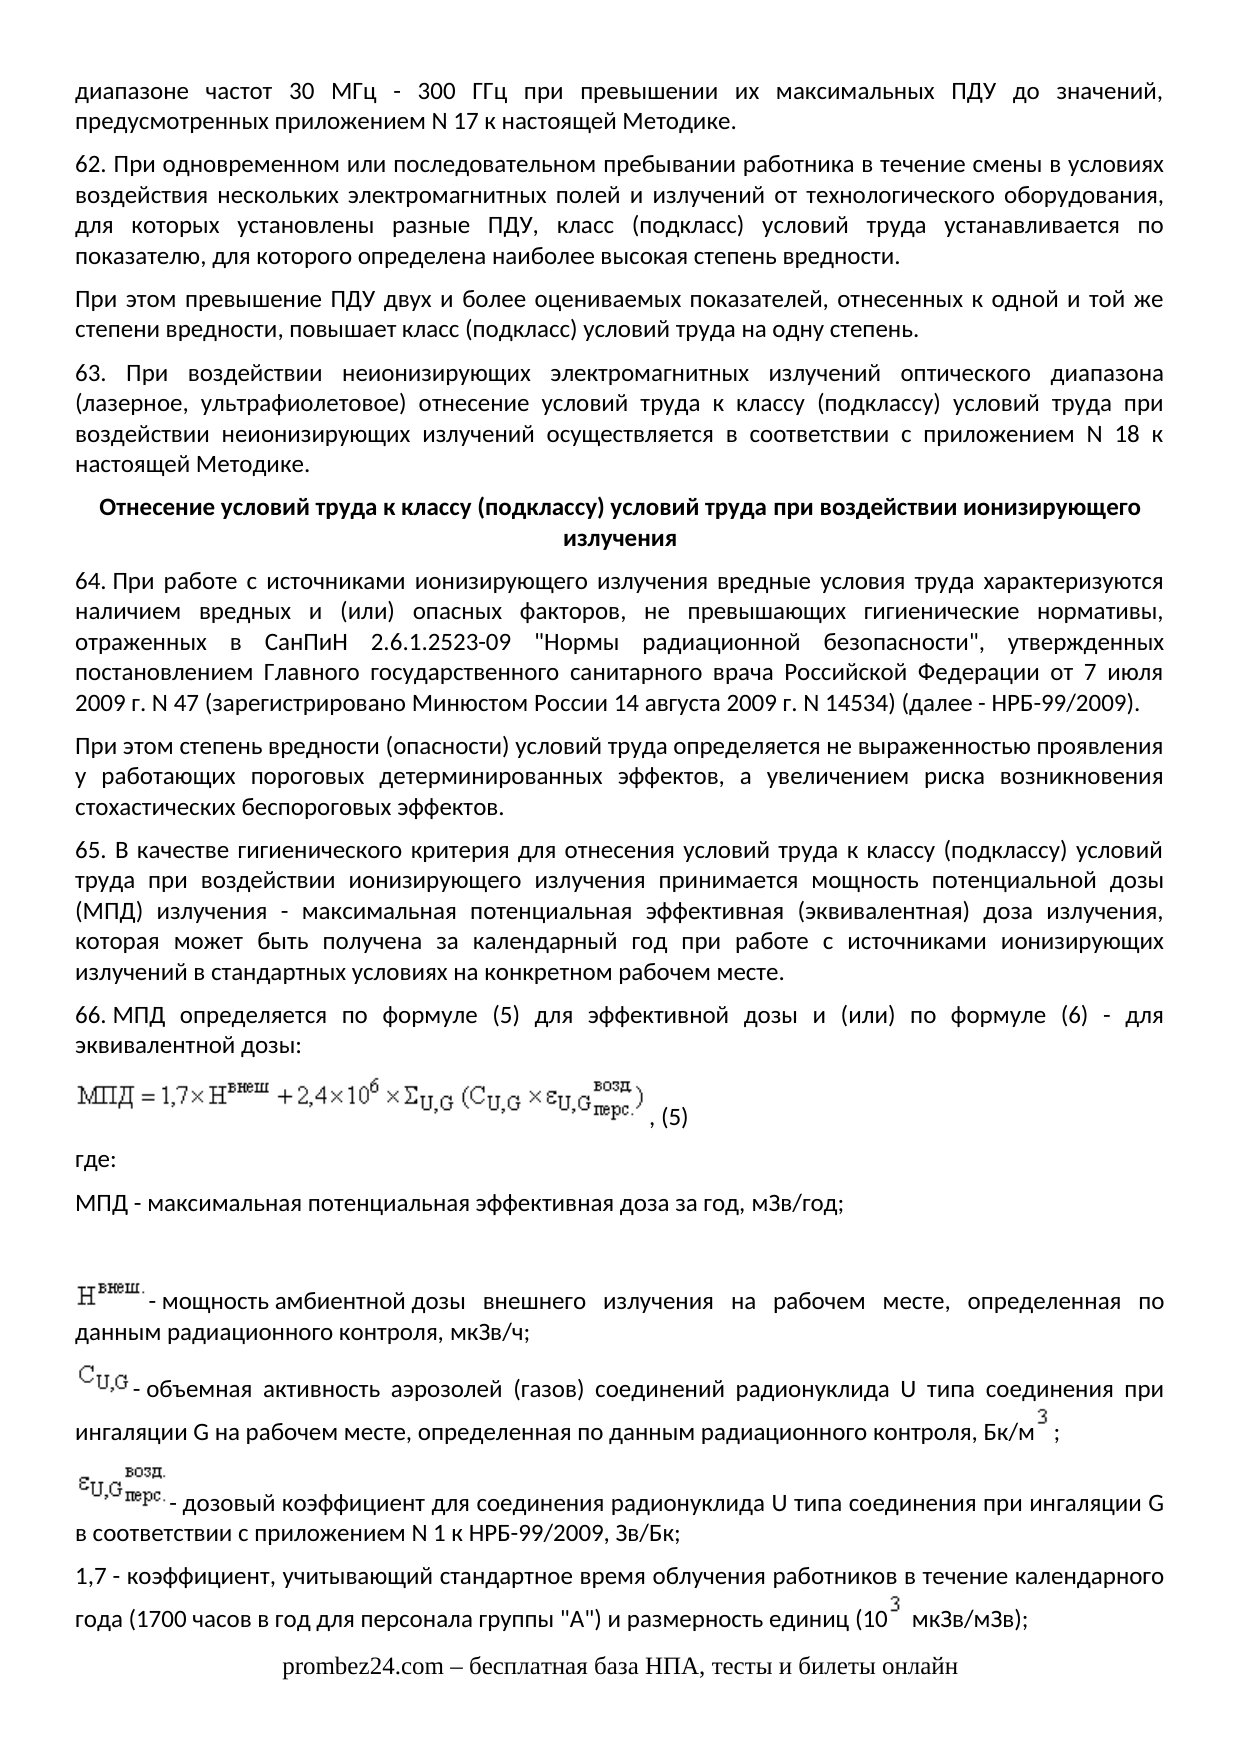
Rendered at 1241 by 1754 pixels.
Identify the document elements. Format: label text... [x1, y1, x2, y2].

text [75, 75, 1165, 136]
text - объемная активность аэрозолей (газов) соединений радионуклида U типа соединения при ингаляции G на рабочем месте, определенная по данным радиационного контроля, Бк/м; [75, 1359, 1165, 1446]
picture [75, 1358, 133, 1397]
picture [75, 1272, 149, 1310]
text 63. При воздействии неионизирующих электромагнитных излучений оптического диапазона (лазерное, ультрафиолетовое) отнесение условий труда к классу (подклассу) условий труда при воздействии неионизирующих излучений осуществляется в соответствии с приложением N 18 к настоящей Методике. [75, 357, 1165, 479]
picture [1035, 1403, 1054, 1440]
text При этом степень вредности (опасности) условий труда определяется не выраженностью проявления у работающих пороговых детерминированных эффектов, а увеличением риска возникновения стохастических беспороговых эффектов. [75, 730, 1165, 821]
picture [75, 1072, 649, 1125]
text 66. МПД определяется по формуле (5) для эффективной дозы и (или) по формуле (6) - для эквивалентной дозы: [75, 999, 1165, 1060]
text - мощность амбиентной дозы внешнего излучения на рабочем месте, определенная по данным радиационного контроля, мкЗв/ч; [75, 1273, 1165, 1346]
text 64. При работе с источниками ионизирующего излучения вредные условия труда характеризуются наличием вредных и (или) опасных факторов, не превышающих гигиенические нормативы, отраженных в СанПиН 2.6.1.2523-09 "Нормы радиационной безопасности", утвержденных постановлением Главного государственного санитарного врача Российской Федерации от 7 июля 2009 г. N 47 (зарегистрировано Минюстом России 14 августа 2009 г. N 14534) (далее - НРБ-99/2009). [75, 565, 1165, 717]
text 65. В качестве гигиенического критерия для отнесения условий труда к классу (подклассу) условий труда при воздействии ионизирующего излучения принимается мощность потенциальной дозы (МПД) излучения - максимальная потенциальная эффективная (эквивалентная) доза излучения, которая может быть получена за календарный год при работе с источниками ионизирующих излучений в стандартных условиях на конкретном рабочем месте. [75, 834, 1165, 987]
text где: [75, 1144, 1165, 1174]
text МПД - максимальная потенциальная эффективная доза за год, мЗв/год; [75, 1187, 1165, 1217]
text - дозовый коэффициент для соединения радионуклида U типа соединения при ингаляции G в соответствии с приложением N 1 к НРБ-99/2009, Зв/Бк; [75, 1459, 1165, 1548]
text Отнесение условий труда к классу (подклассу) условий труда при воздействии ионизирующего излучения [75, 491, 1165, 552]
picture [75, 1458, 170, 1511]
text При этом превышение ПДУ двух и более оцениваемых показателей, отнесенных к одной и той же степени вредности, повышает класс (подкласс) условий труда на одну степень. [75, 283, 1165, 344]
text 1,7 - коэффициент, учитывающий стандартное время облучения работников в течение календарного года (1700 часов в год для персонала группы "А") и размерность единиц (10 мкЗв/мЗв); [75, 1560, 1165, 1634]
text 62. При одновременном или последовательном пребывании работника в течение смены в условиях воздействия нескольких электромагнитных полей и излучений от технологического оборудования, для которых установлены разные ПДУ, класс (подкласс) условий труда устанавливается по показателю, для которого определена наиболее высокая степень вредности. [75, 148, 1165, 271]
picture [888, 1590, 906, 1628]
